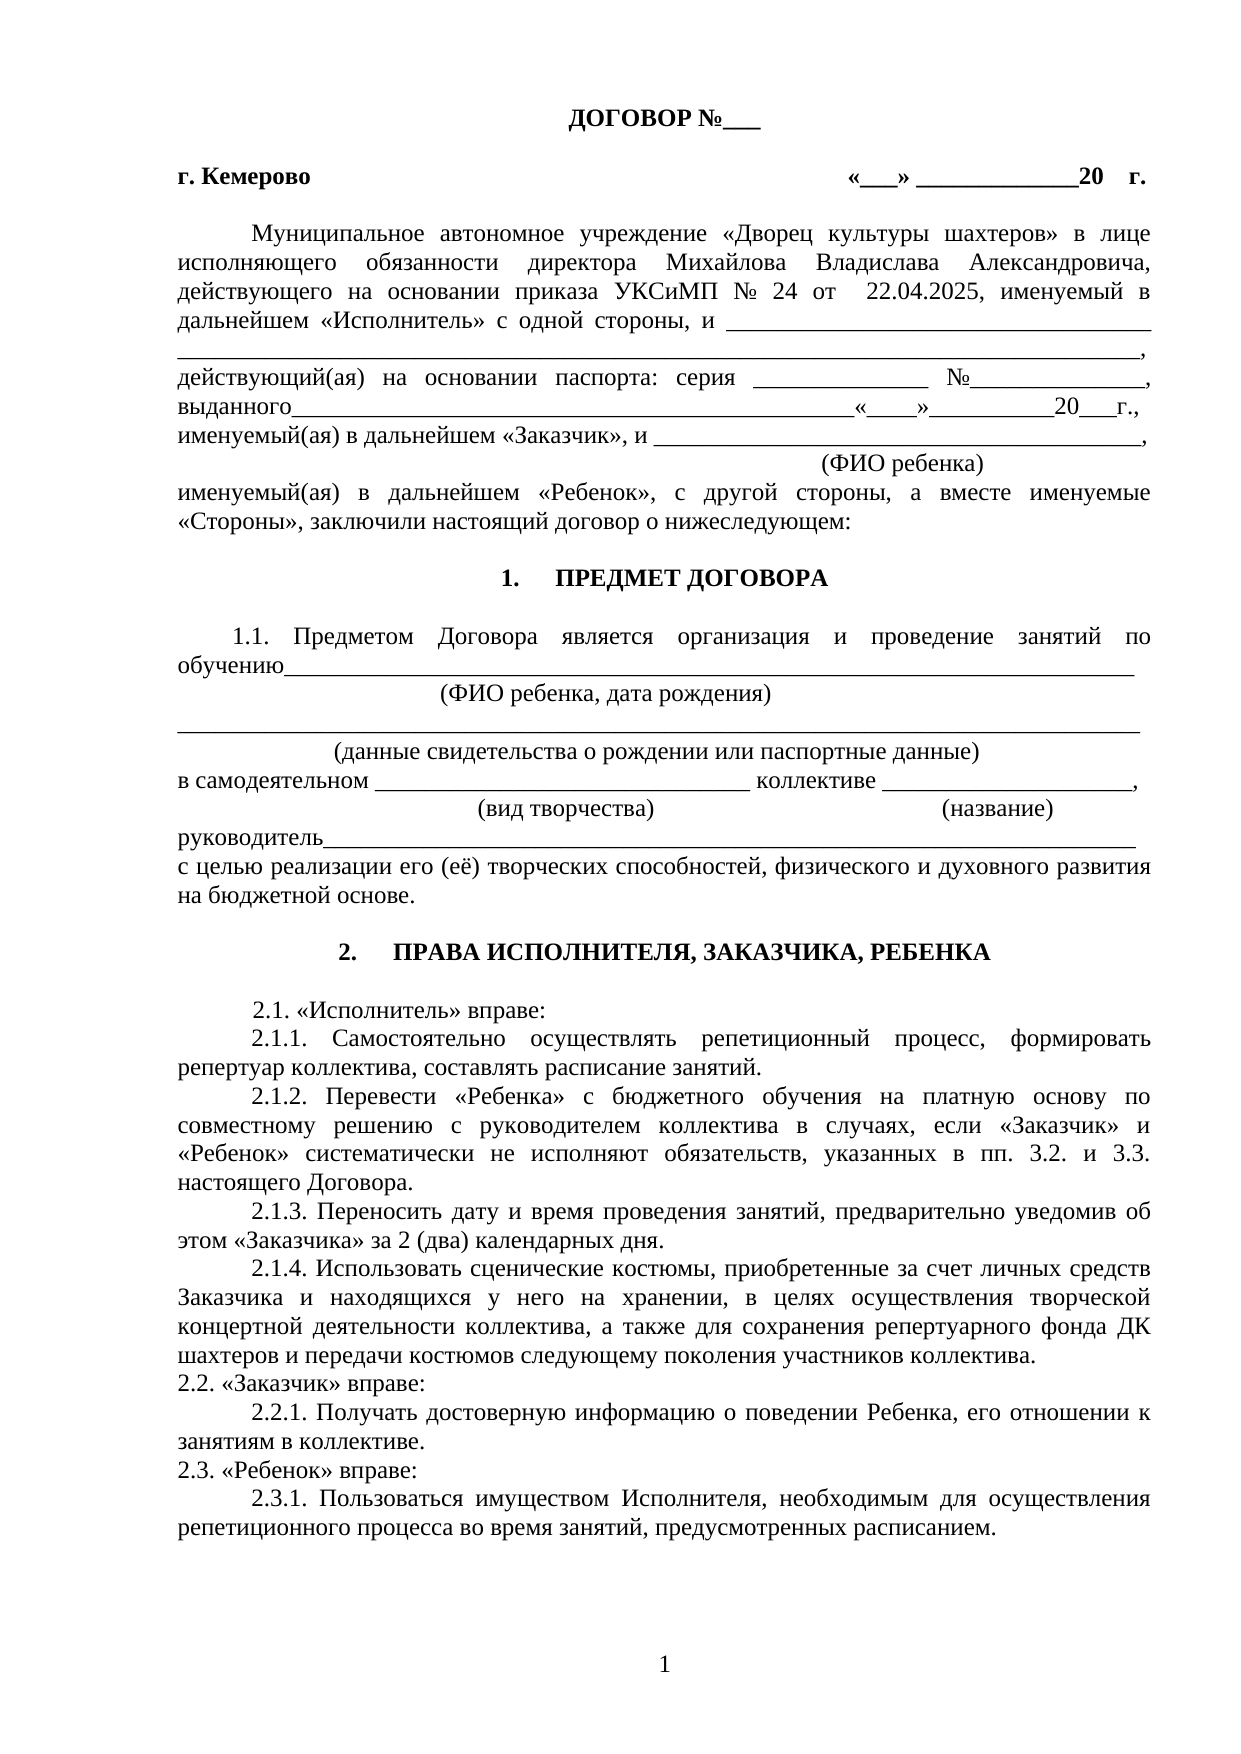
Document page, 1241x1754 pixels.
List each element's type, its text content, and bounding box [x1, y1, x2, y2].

list ПРАВА ИСПОЛНИТЕЛЯ, ЗАКАЗЧИКА, РЕБЕНКА [177, 937, 1152, 966]
text Муниципальное автономное учреждение «Дворец культуры шахтеров» в лице исполняющего обязанности директора Михайлова Владислава Александровича, действующего на основании приказа УКСиМП № 24 от 22.04.2025, именуемый в дальнейшем «Исполнитель» с одной стороны, и __________________________________ _____________________________________________________________________________, действующий(ая) на основании паспорта: серия ______________ №______________, выданного_____________________________________________«____»__________20___г., [177, 218, 1152, 420]
text 2.3.1. Пользоваться имуществом Исполнителя, необходимым для осуществления репетиционного процесса во время занятий, предусмотренных расписанием. [177, 1483, 1152, 1541]
list ПРЕДМЕТ ДОГОВОРА [177, 563, 1152, 592]
text в самодеятельном ______________________________ коллективе ____________________, [177, 765, 1152, 793]
text с целью реализации его (её) творческих способностей, физического и духовного развития на бюджетной основе. [177, 851, 1152, 908]
text г. Кемерово «___» _____________20 г. [177, 161, 1152, 190]
text 2.1.4. Использовать сценические костюмы, приобретенные за счет личных средств Заказчика и находящихся у него на хранении, в целях осуществления творческой концертной деятельности коллектива, а также для сохранения репертуарного фонда ДК шахтеров и передачи костюмов следующему поколения участников коллектива. [177, 1253, 1152, 1368]
text именуемый(ая) в дальнейшем «Заказчик», и _______________________________________, [177, 420, 1152, 448]
text ДОГОВОР №___ [177, 103, 1152, 132]
text 2.2. «Заказчик» вправе: [177, 1368, 1152, 1397]
text 2.1.1. Самостоятельно осуществлять репетиционный процесс, формировать репертуар коллектива, составлять расписание занятий. [177, 1023, 1152, 1081]
text _____________________________________________________________________________ [177, 707, 1152, 736]
text 2.1.3. Переносить дату и время проведения занятий, предварительно уведомив об этом «Заказчика» за 2 (два) календарных дня. [177, 1196, 1152, 1253]
text 1.1. Предметом Договора является организация и проведение занятий по обучению____________________________________________________________________ [177, 621, 1152, 678]
text руководитель_________________________________________________________________ [177, 822, 1152, 851]
text именуемый(ая) в дальнейшем «Ребенок», с другой стороны, а вместе именуемые «Стороны», заключили настоящий договор о нижеследующем: [177, 477, 1152, 535]
text 2.1.2. Перевести «Ребенка» с бюджетного обучения на платную основу по совместному решению с руководителем коллектива в случаях, если «Заказчик» и «Ребенок» систематически не исполняют обязательств, указанных в пп. 3.2. и 3.3. настоящего Договора. [177, 1081, 1152, 1196]
text 2.2.1. Получать достоверную информацию о поведении Ребенка, его отношении к занятиям в коллективе. [177, 1397, 1152, 1455]
text 2.1. «Исполнитель» вправе: [177, 995, 1152, 1023]
text (вид творчества) (название) [177, 793, 1152, 822]
text 2.3. «Ребенок» вправе: [177, 1455, 1152, 1483]
text (данные свидетельства о рождении или паспортные данные) [177, 736, 1152, 765]
text (ФИО ребенка) [177, 448, 1152, 477]
text (ФИО ребенка, дата рождения) [177, 678, 1152, 707]
